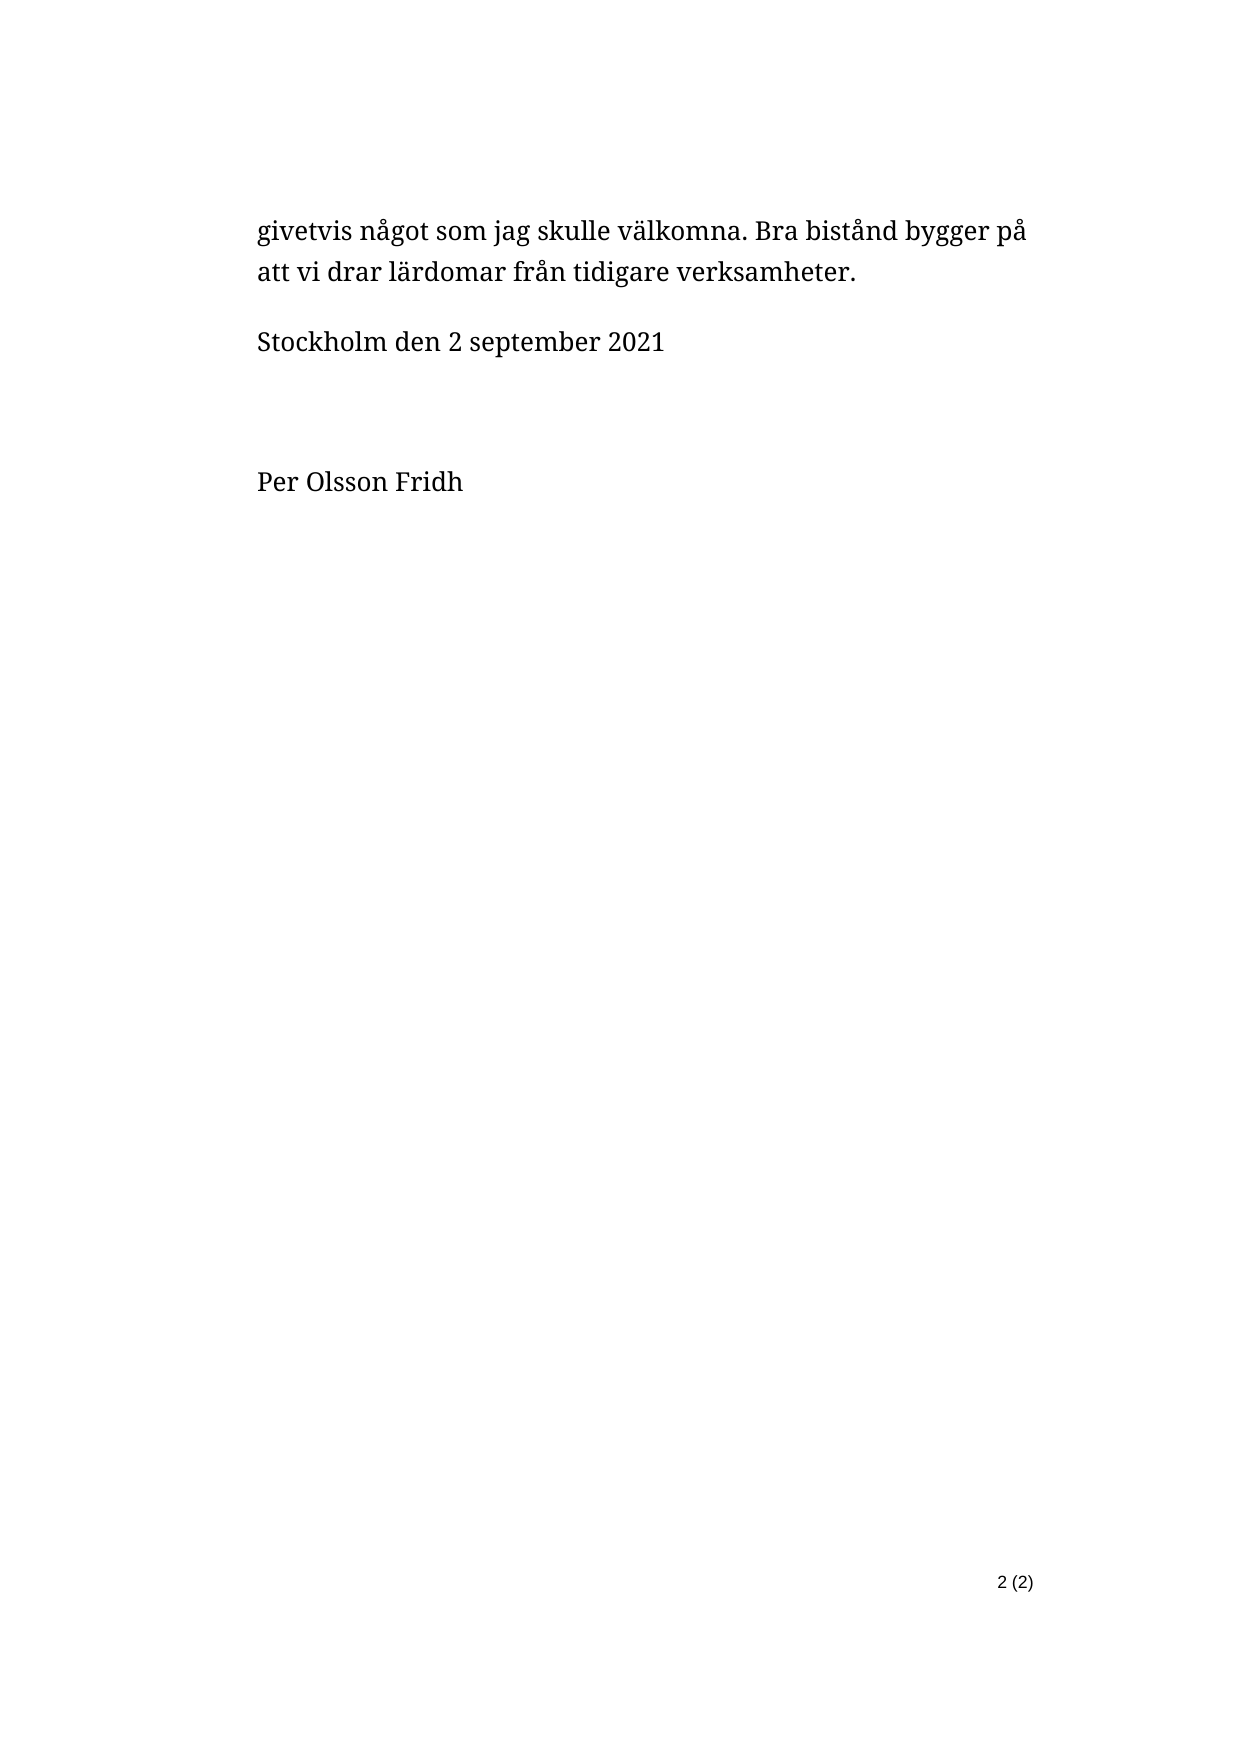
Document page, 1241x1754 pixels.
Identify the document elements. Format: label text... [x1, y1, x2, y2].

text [257, 213, 1033, 289]
text Stockholm den [257, 323, 1033, 359]
text Per Olsson Fridh [257, 463, 1033, 499]
